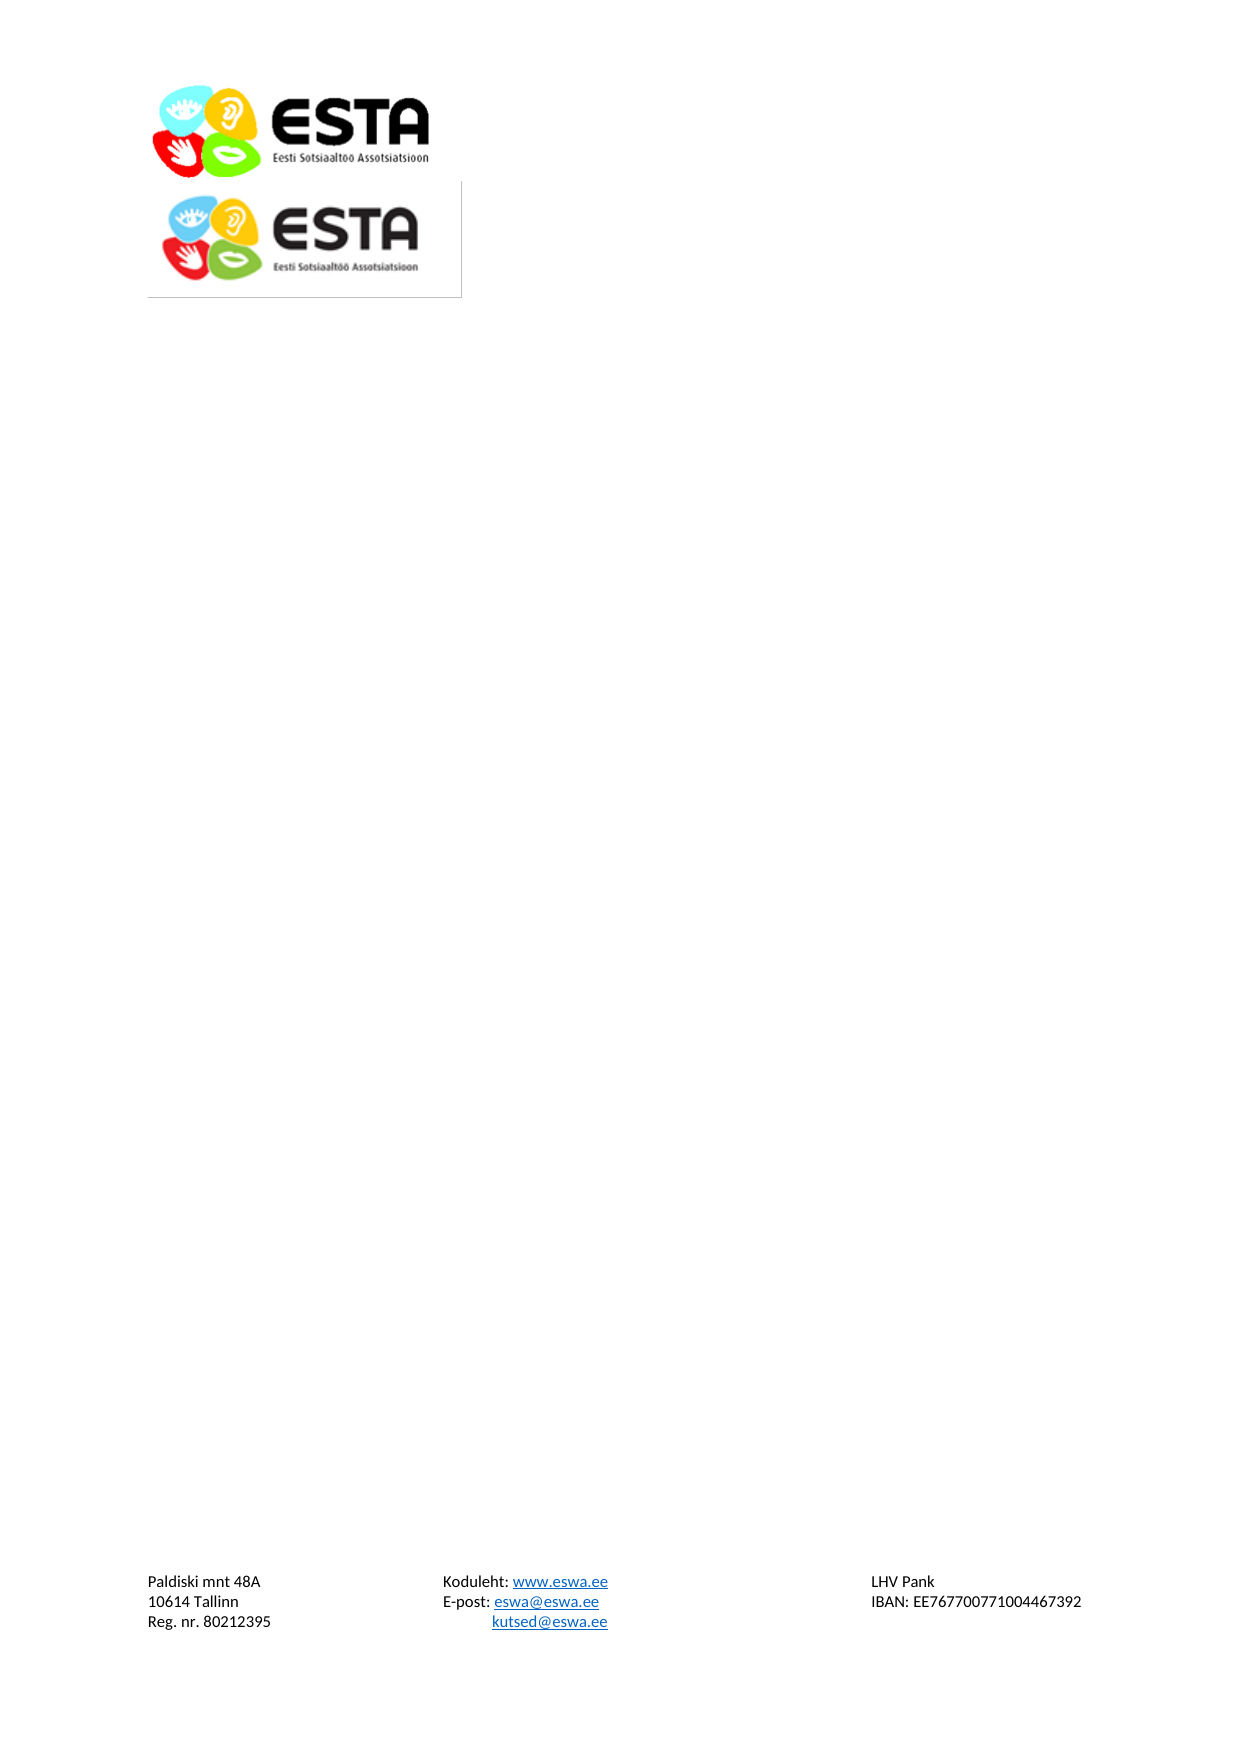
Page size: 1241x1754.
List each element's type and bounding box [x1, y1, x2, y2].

picture [147, 73, 465, 301]
